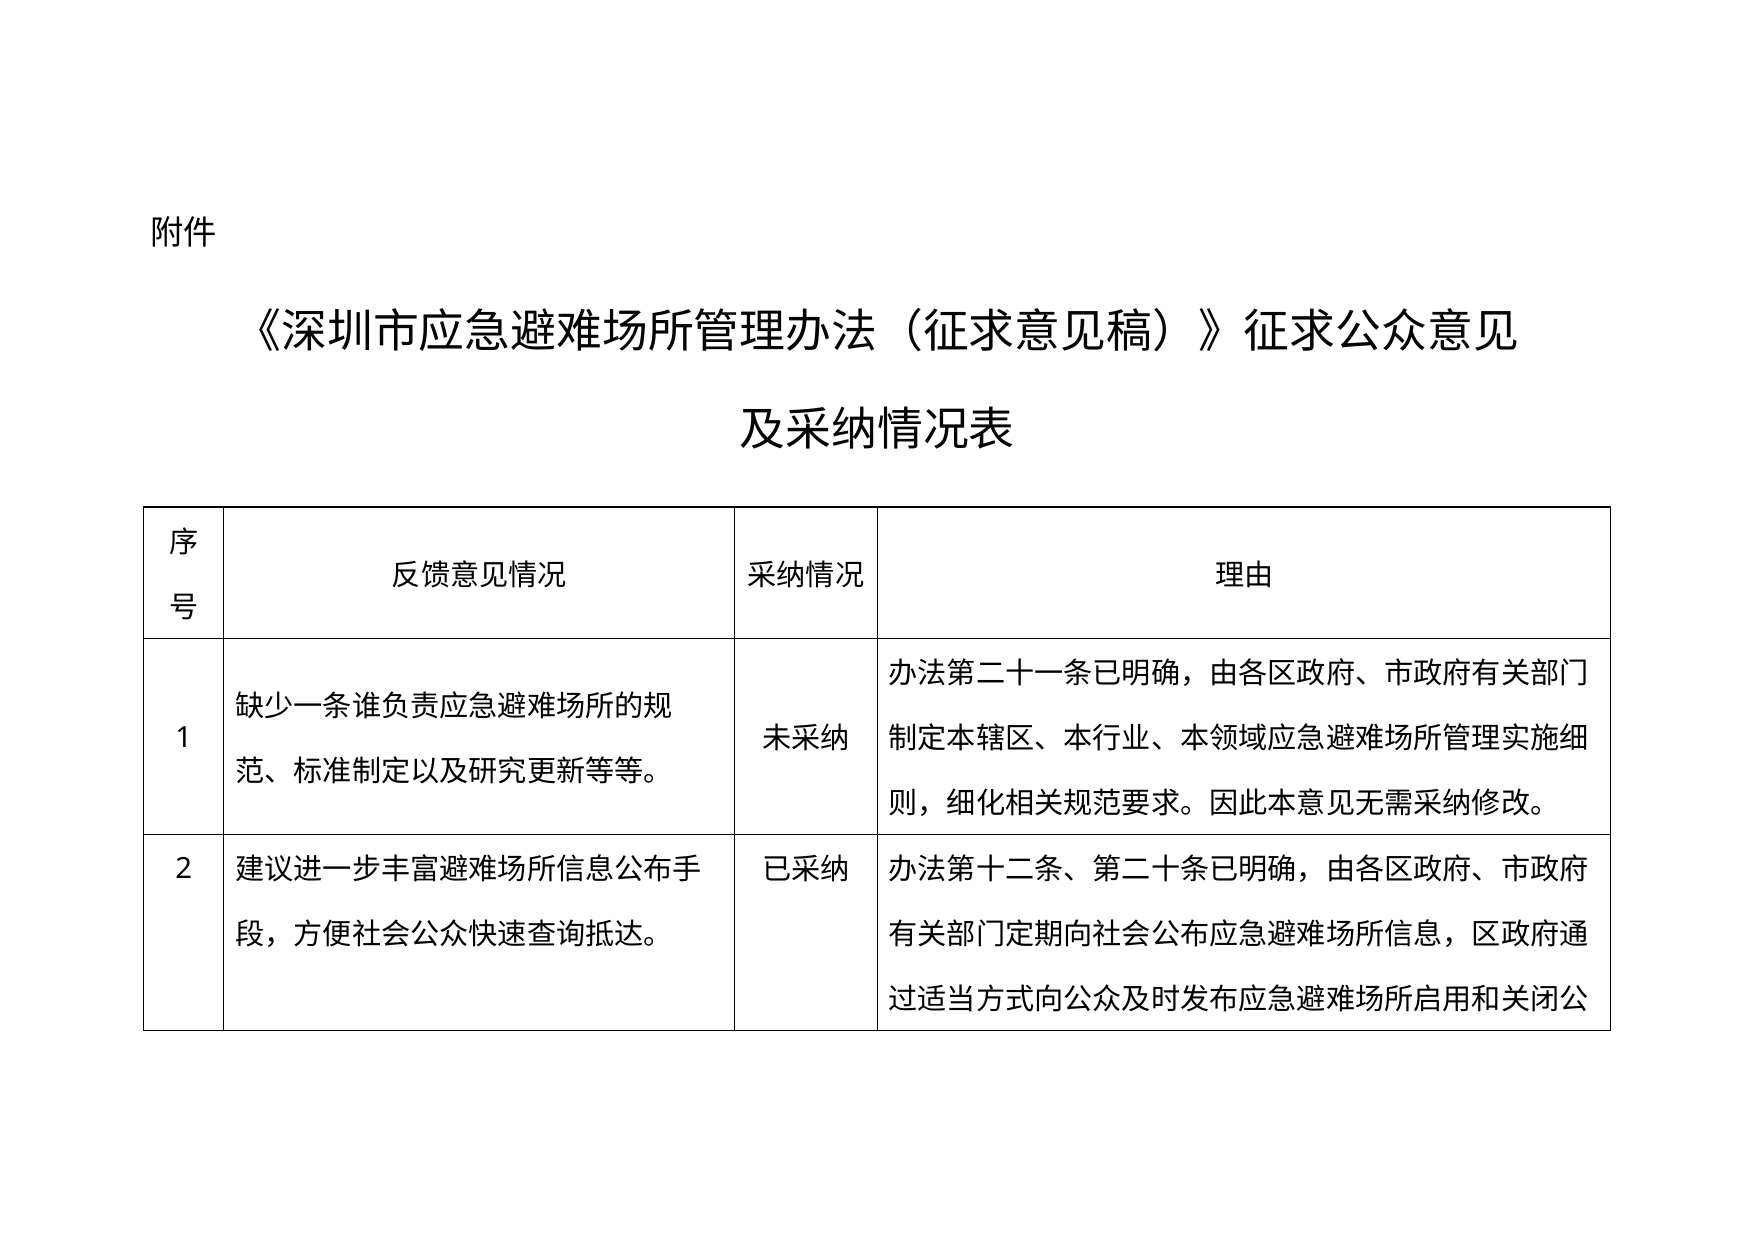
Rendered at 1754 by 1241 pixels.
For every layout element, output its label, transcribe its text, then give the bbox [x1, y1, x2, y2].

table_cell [878, 835, 1610, 1029]
table_cell 建议进一步丰富避难场所信息公布手段，方便社会公众快速查询抵达。 [224, 835, 734, 1029]
text 附件 [150, 198, 1604, 263]
table_header 理由 [878, 508, 1610, 637]
table_cell 未采纳 [735, 639, 877, 833]
table_cell 已采纳 [735, 835, 877, 1029]
text 《深圳市应急避难场所管理办法（征求意见稿）》征求公众意见 及采纳情况表 [150, 279, 1604, 474]
table_header 采纳情况 [735, 508, 877, 637]
table_cell 办法第二十一条已明确，由各区政府、市政府有关部门制定本辖区、本行业、本领域应急避难场所管理实施细则，细化相关规范要求。因此本意见无需采纳修改。 [878, 639, 1610, 833]
table_cell 1 [144, 639, 223, 833]
table_cell 2 [144, 835, 223, 1029]
table_header 反馈意见情况 [224, 508, 734, 637]
table_header 序号 [144, 508, 223, 637]
table_cell 缺少一条谁负责应急避难场所的规范、标准制定以及研究更新等等。 [224, 639, 734, 833]
